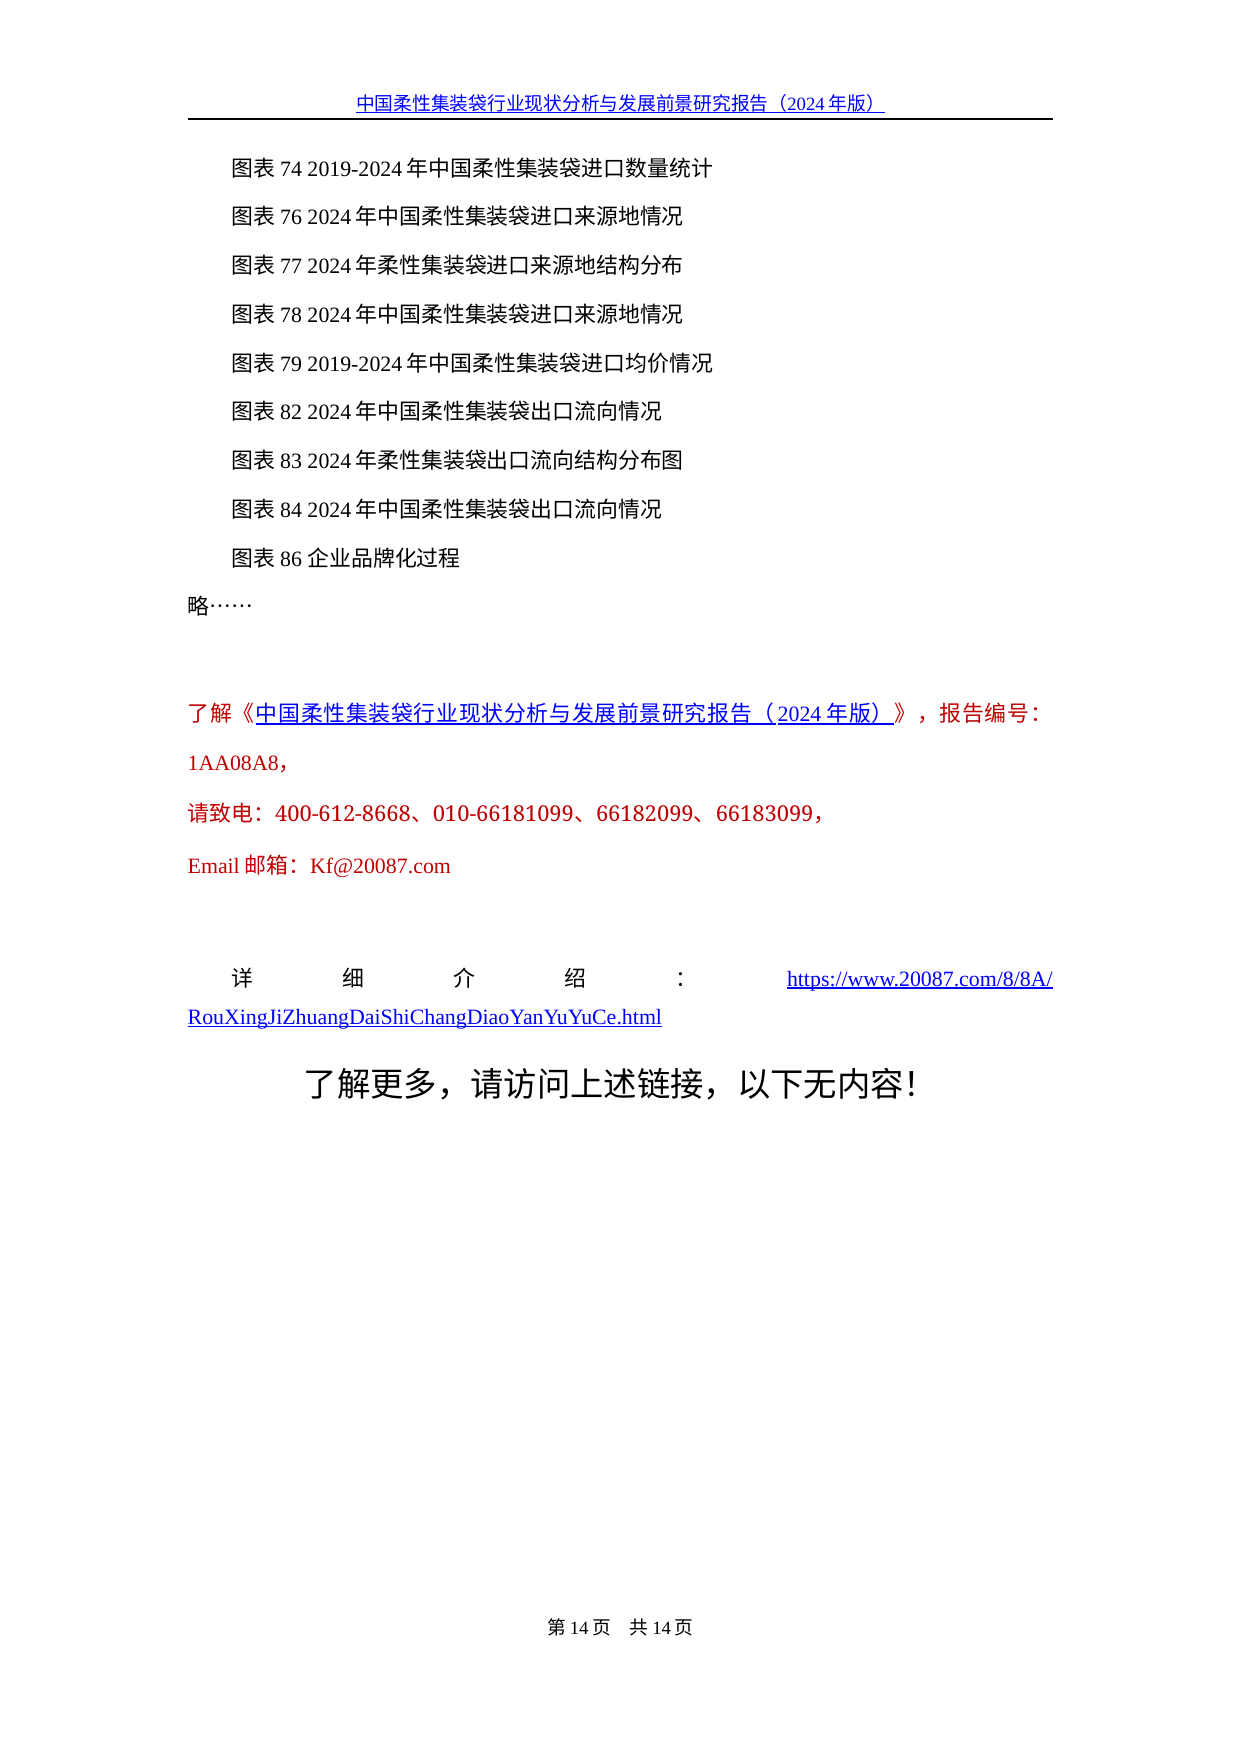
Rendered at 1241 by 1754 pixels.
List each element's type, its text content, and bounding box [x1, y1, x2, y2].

text 详细介绍：https://www.20087.com/8/8A/RouXingJiZhuangDaiShiChangDiaoYanYuYuCe.html [187, 960, 1053, 1033]
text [187, 150, 1053, 621]
title 了解更多，请访问上述链接，以下无内容！ [187, 1049, 1053, 1114]
text Email邮箱：Kf@20087.com [187, 847, 1053, 880]
text 了解《中国柔性集装袋行业现状分析与发展前景研究报告（2024年版）》，报告编号：1AA08A8， [187, 695, 1053, 777]
text 请致电：400-612-8668、010-66181099、66182099、66183099， [187, 796, 1053, 828]
